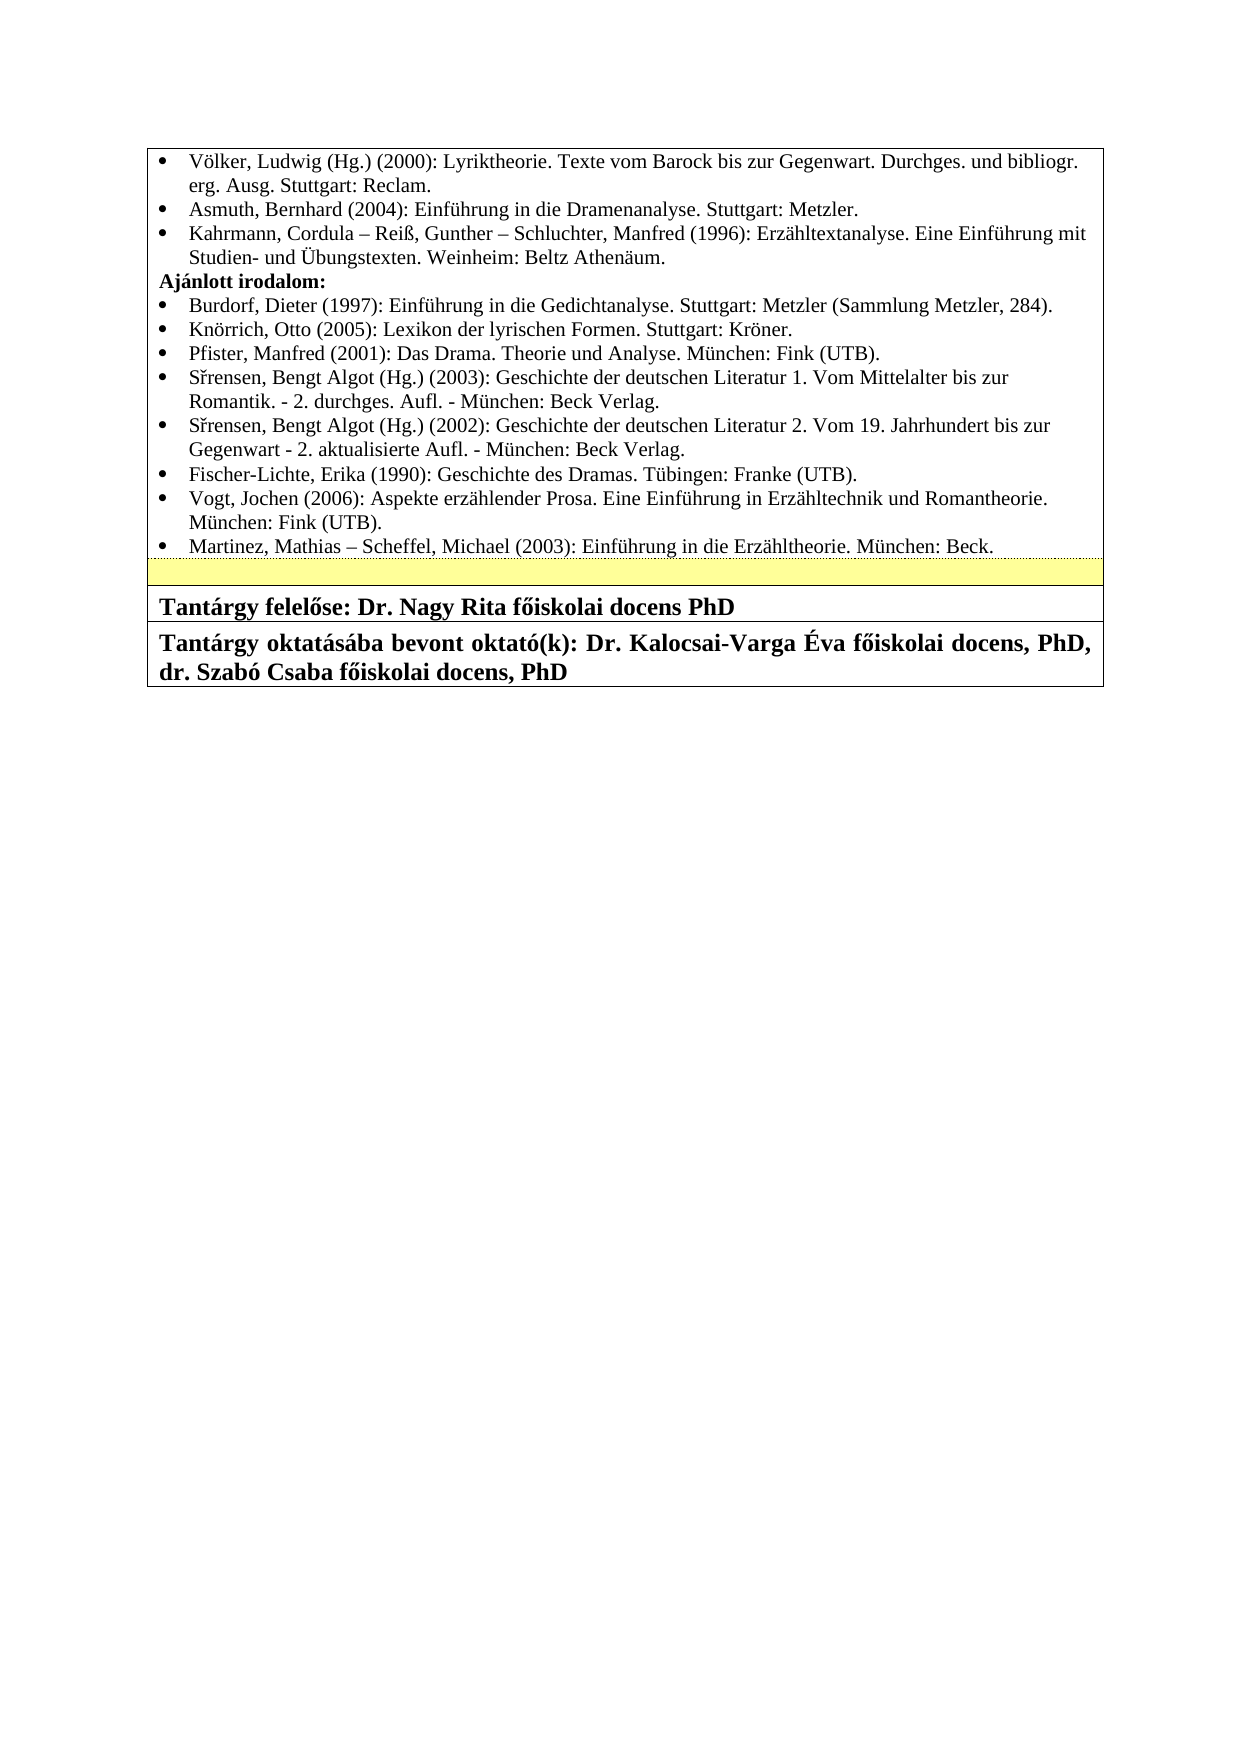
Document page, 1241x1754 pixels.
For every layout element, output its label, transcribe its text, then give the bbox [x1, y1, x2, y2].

table_cell Tantárgy oktatásába bevont oktató(k): Dr. Kalocsai-Varga Éva főiskolai docens, PhD, dr. Szabó Csaba főiskolai docens, PhD [148, 622, 1103, 686]
table_cell [148, 558, 1103, 585]
table_cell Tantárgy felelőse: Dr. Nagy Rita főiskolai docens PhD [148, 586, 1103, 621]
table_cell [148, 149, 1103, 558]
